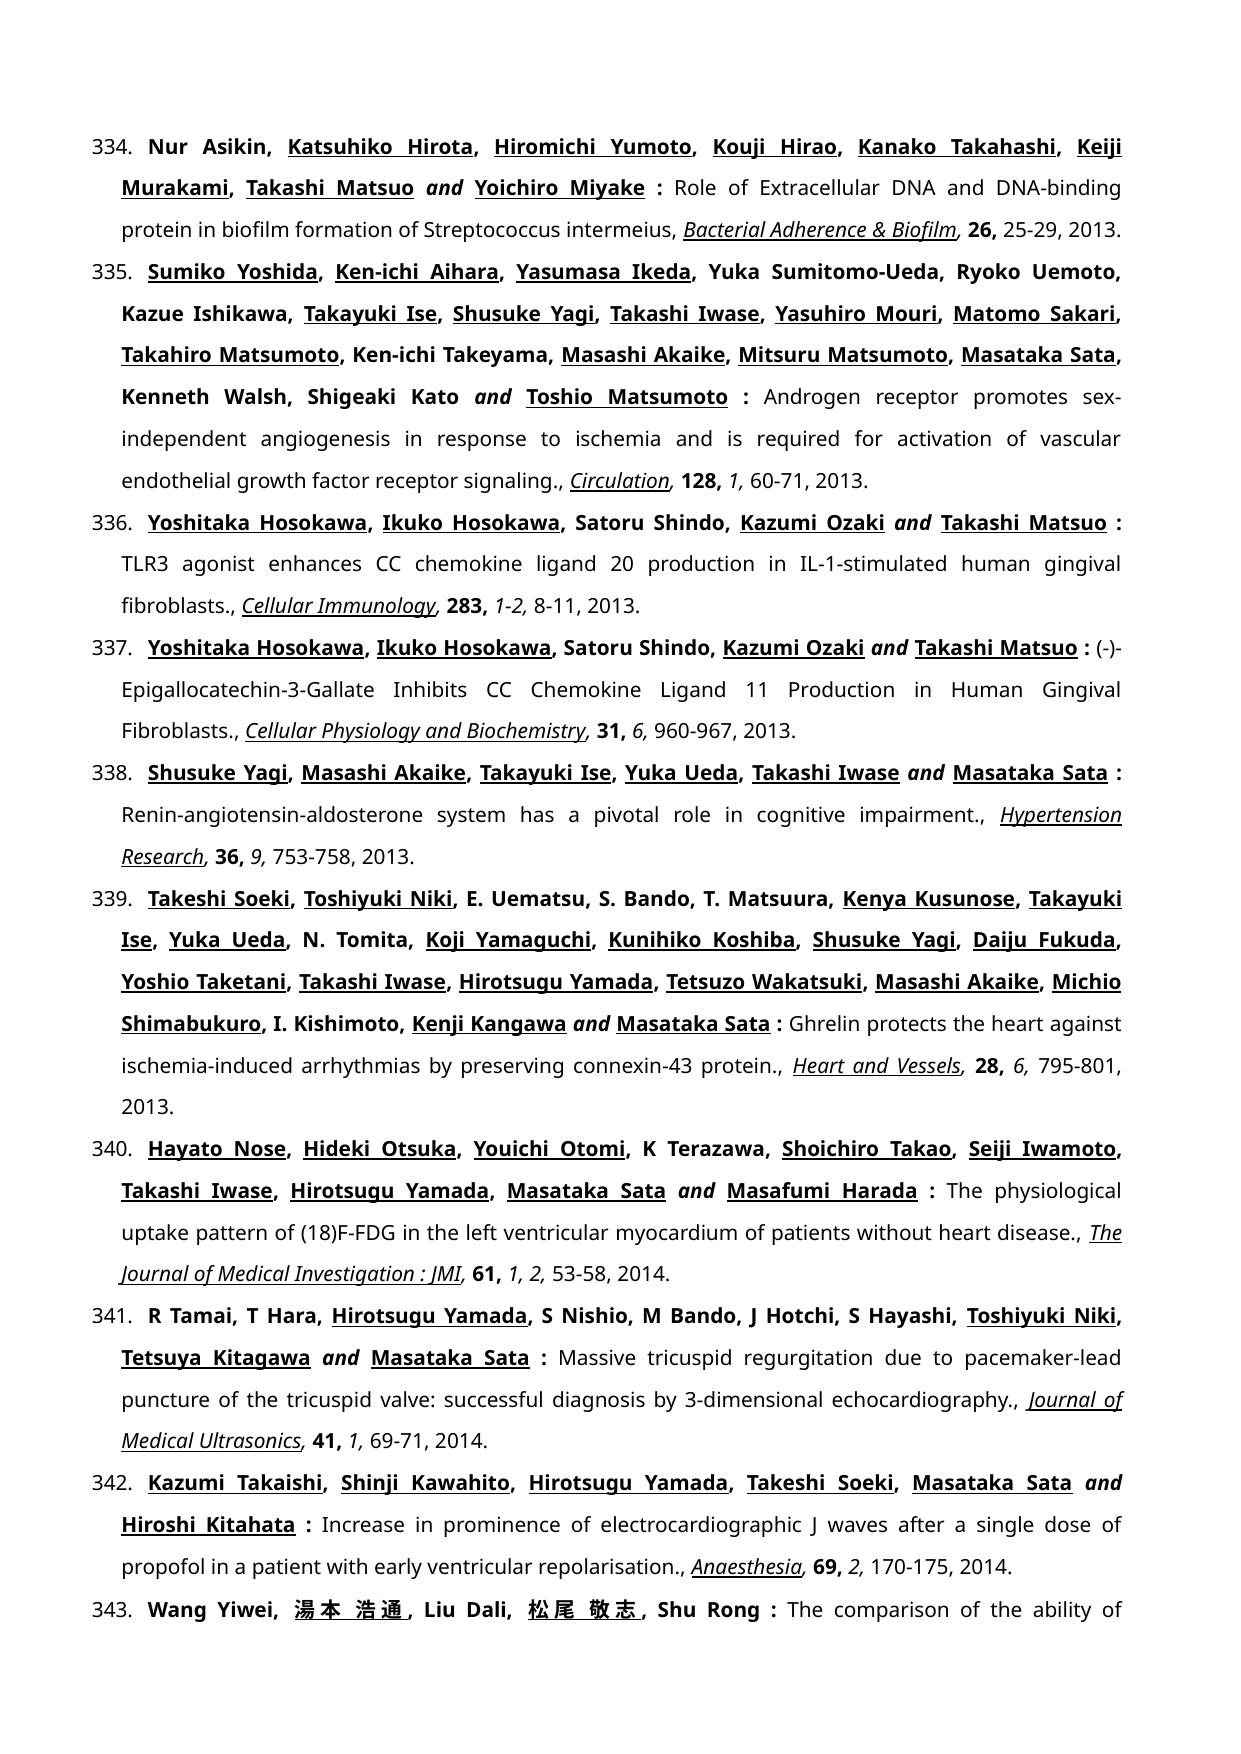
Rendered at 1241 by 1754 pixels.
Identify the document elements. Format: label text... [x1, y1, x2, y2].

list Takeshi Soeki, Toshiyuki Niki, E. Uematsu, S. Bando, T. Matsuura, Kenya Kusunose, Takayuki Ise, Yuka Ueda, N. Tomita, Koji Yamaguchi, Kunihiko Koshiba, Shusuke Yagi, Daiju Fukuda, Yoshio Taketani, Takashi Iwase, Hirotsugu Yamada, Tetsuzo Wakatsuki, Masashi Akaike, Michio Shimabukuro, I. Kishimoto, Kenji Kangawa and Masataka Sata : Ghrelin protects the heart against ischemia-induced arrhythmias by preserving connexin-43 protein., Heart and Vessels, 28, 6, 795-801, 2013. [92, 877, 1122, 1128]
list Nur Asikin, Katsuhiko Hirota, Hiromichi Yumoto, Kouji Hirao, Kanako Takahashi, Keiji Murakami, Takashi Matsuo and Yoichiro Miyake : Role of Extracellular DNA and DNA-binding protein in biofilm formation of Streptococcus intermeius, Bacterial Adherence & Biofilm, 26, 25-29, 2013. [92, 125, 1122, 250]
list Yoshitaka Hosokawa, Ikuko Hosokawa, Satoru Shindo, Kazumi Ozaki and Takashi Matsuo : (-)-Epigallocatechin-3-Gallate Inhibits CC Chemokine Ligand 11 Production in Human Gingival Fibroblasts., Cellular Physiology and Biochemistry, 31, 6, 960-967, 2013. [92, 626, 1122, 752]
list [92, 1587, 1122, 1629]
list Hayato Nose, Hideki Otsuka, Youichi Otomi, K Terazawa, Shoichiro Takao, Seiji Iwamoto, Takashi Iwase, Hirotsugu Yamada, Masataka Sata and Masafumi Harada : The physiological uptake pattern of (18)F-FDG in the left ventricular myocardium of patients without heart disease., The Journal of Medical Investigation : JMI, 61, 1, 2, 53-58, 2014. [92, 1128, 1122, 1295]
list Sumiko Yoshida, Ken-ichi Aihara, Yasumasa Ikeda, Yuka Sumitomo-Ueda, Ryoko Uemoto, Kazue Ishikawa, Takayuki Ise, Shusuke Yagi, Takashi Iwase, Yasuhiro Mouri, Matomo Sakari, Takahiro Matsumoto, Ken-ichi Takeyama, Masashi Akaike, Mitsuru Matsumoto, Masataka Sata, Kenneth Walsh, Shigeaki Kato and Toshio Matsumoto : Androgen receptor promotes sex-independent angiogenesis in response to ischemia and is required for activation of vascular endothelial growth factor receptor signaling., Circulation, 128, 1, 60-71, 2013. [92, 250, 1122, 501]
list Yoshitaka Hosokawa, Ikuko Hosokawa, Satoru Shindo, Kazumi Ozaki and Takashi Matsuo : TLR3 agonist enhances CC chemokine ligand 20 production in IL-1-stimulated human gingival fibroblasts., Cellular Immunology, 283, 1-2, 8-11, 2013. [92, 501, 1122, 626]
list Kazumi Takaishi, Shinji Kawahito, Hirotsugu Yamada, Takeshi Soeki, Masataka Sata and Hiroshi Kitahata : Increase in prominence of electrocardiographic J waves after a single dose of propofol in a patient with early ventricular repolarisation., Anaesthesia, 69, 2, 170-175, 2014. [92, 1462, 1122, 1587]
list Shusuke Yagi, Masashi Akaike, Takayuki Ise, Yuka Ueda, Takashi Iwase and Masataka Sata : Renin-angiotensin-aldosterone system has a pivotal role in cognitive impairment., Hypertension Research, 36, 9, 753-758, 2013. [92, 752, 1122, 877]
list R Tamai, T Hara, Hirotsugu Yamada, S Nishio, M Bando, J Hotchi, S Hayashi, Toshiyuki Niki, Tetsuya Kitagawa and Masataka Sata : Massive tricuspid regurgitation due to pacemaker-lead puncture of the tricuspid valve: successful diagnosis by 3-dimensional echocardiography., Journal of Medical Ultrasonics, 41, 1, 69-71, 2014. [92, 1295, 1122, 1462]
